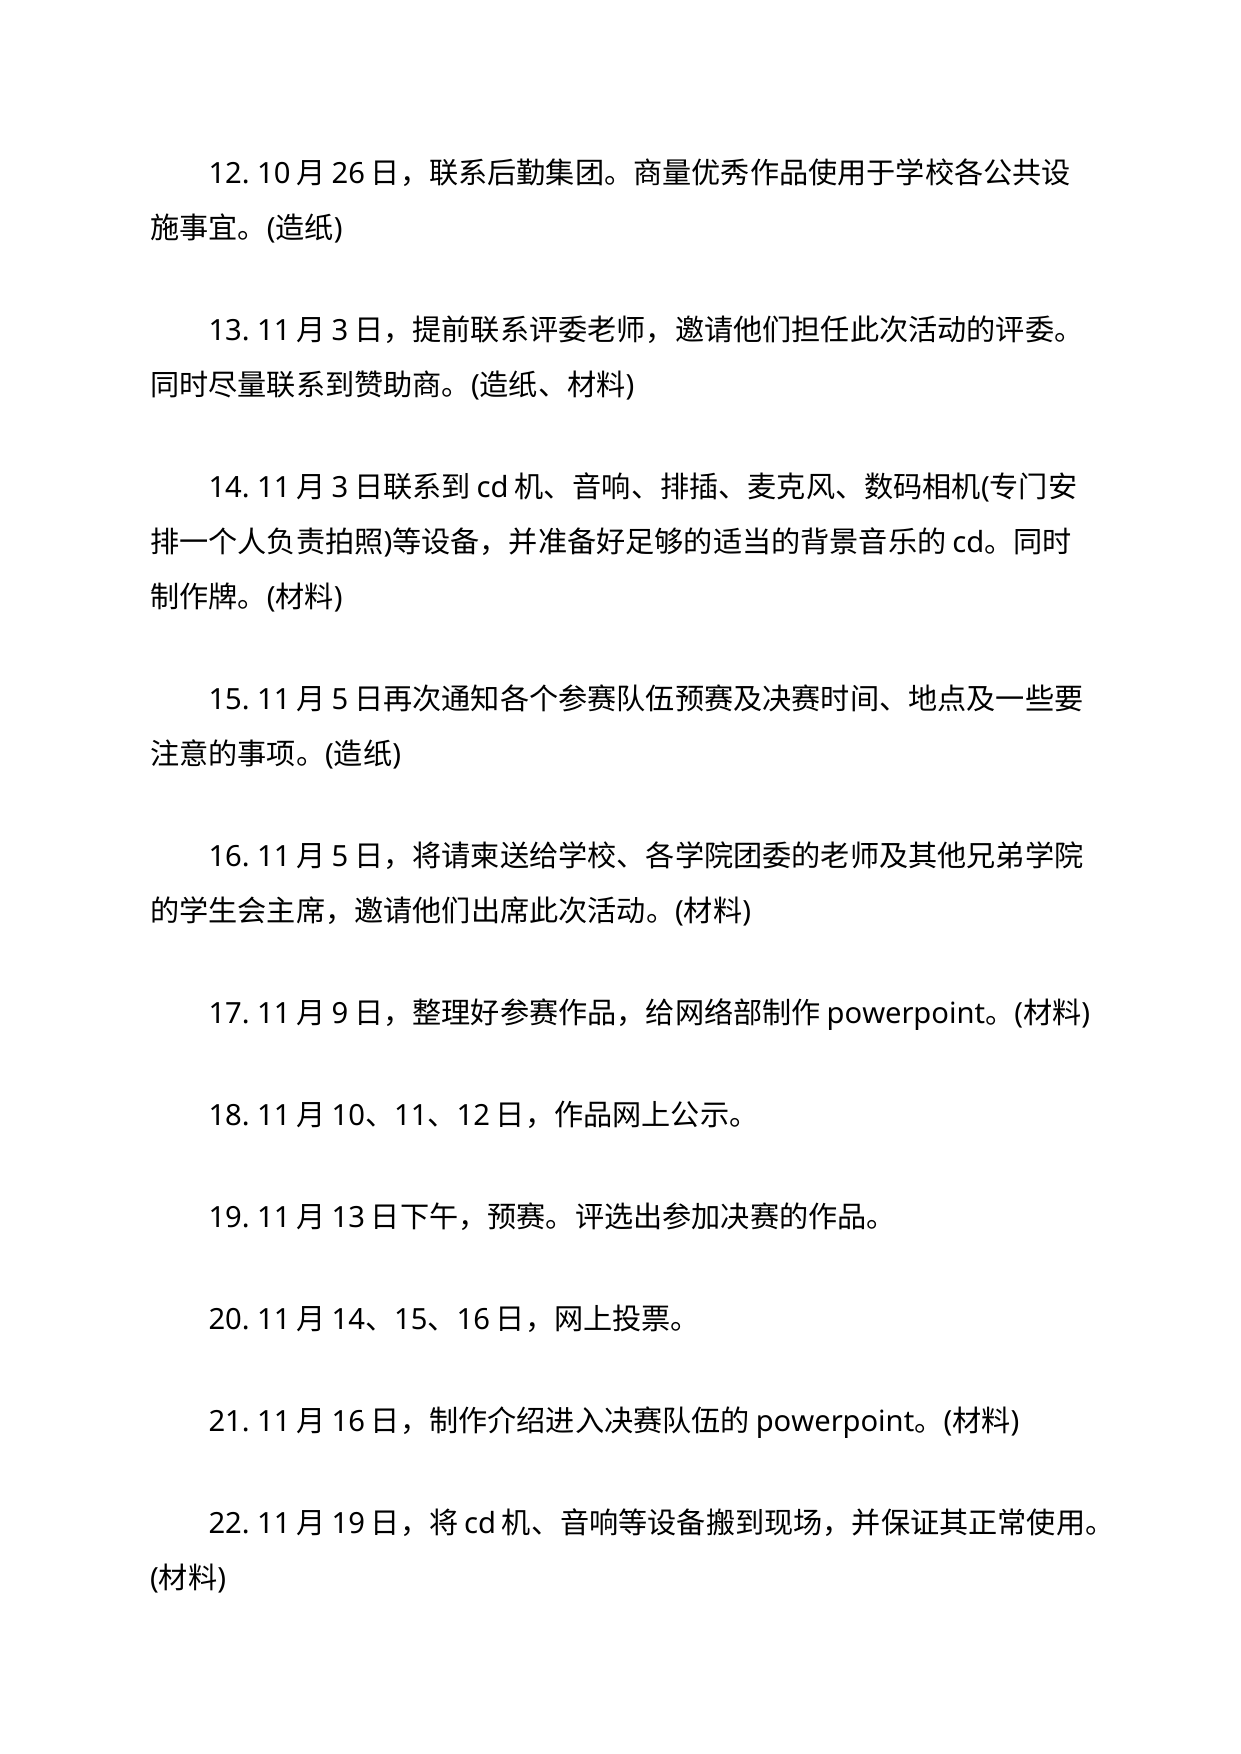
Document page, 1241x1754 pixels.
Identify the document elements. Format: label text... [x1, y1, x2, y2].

text 19. 11月13日下午，预赛。评选出参加决赛的作品。 [150, 1194, 1090, 1236]
text 17. 11月9日，整理好参赛作品，给网络部制作powerpoint。(材料) [150, 990, 1090, 1032]
text 21. 11月16日，制作介绍进入决赛队伍的powerpoint。(材料) [150, 1398, 1090, 1440]
text 13. 11月3日，提前联系评委老师，邀请他们担任此次活动的评委。同时尽量联系到赞助商。(造纸、材料) [150, 307, 1090, 404]
text 18. 11月10、11、12日，作品网上公示。 [150, 1092, 1090, 1134]
text 22. 11月19日，将cd机、音响等设备搬到现场，并保证其正常使用。(材料) [150, 1500, 1090, 1597]
text 20. 11月14、15、16日，网上投票。 [150, 1296, 1090, 1338]
text 16. 11月5日，将请柬送给学校、各学院团委的老师及其他兄弟学院的学生会主席，邀请他们出席此次活动。(材料) [150, 833, 1090, 930]
text 12. 10月26日，联系后勤集团。商量优秀作品使用于学校各公共设施事宜。(造纸) [150, 150, 1090, 247]
text 15. 11月5日再次通知各个参赛队伍预赛及决赛时间、地点及一些要注意的事项。(造纸) [150, 676, 1090, 773]
text 14. 11月3日联系到cd机、音响、排插、麦克风、数码相机(专门安排一个人负责拍照)等设备，并准备好足够的适当的背景音乐的cd。同时制作牌。(材料) [150, 464, 1090, 616]
